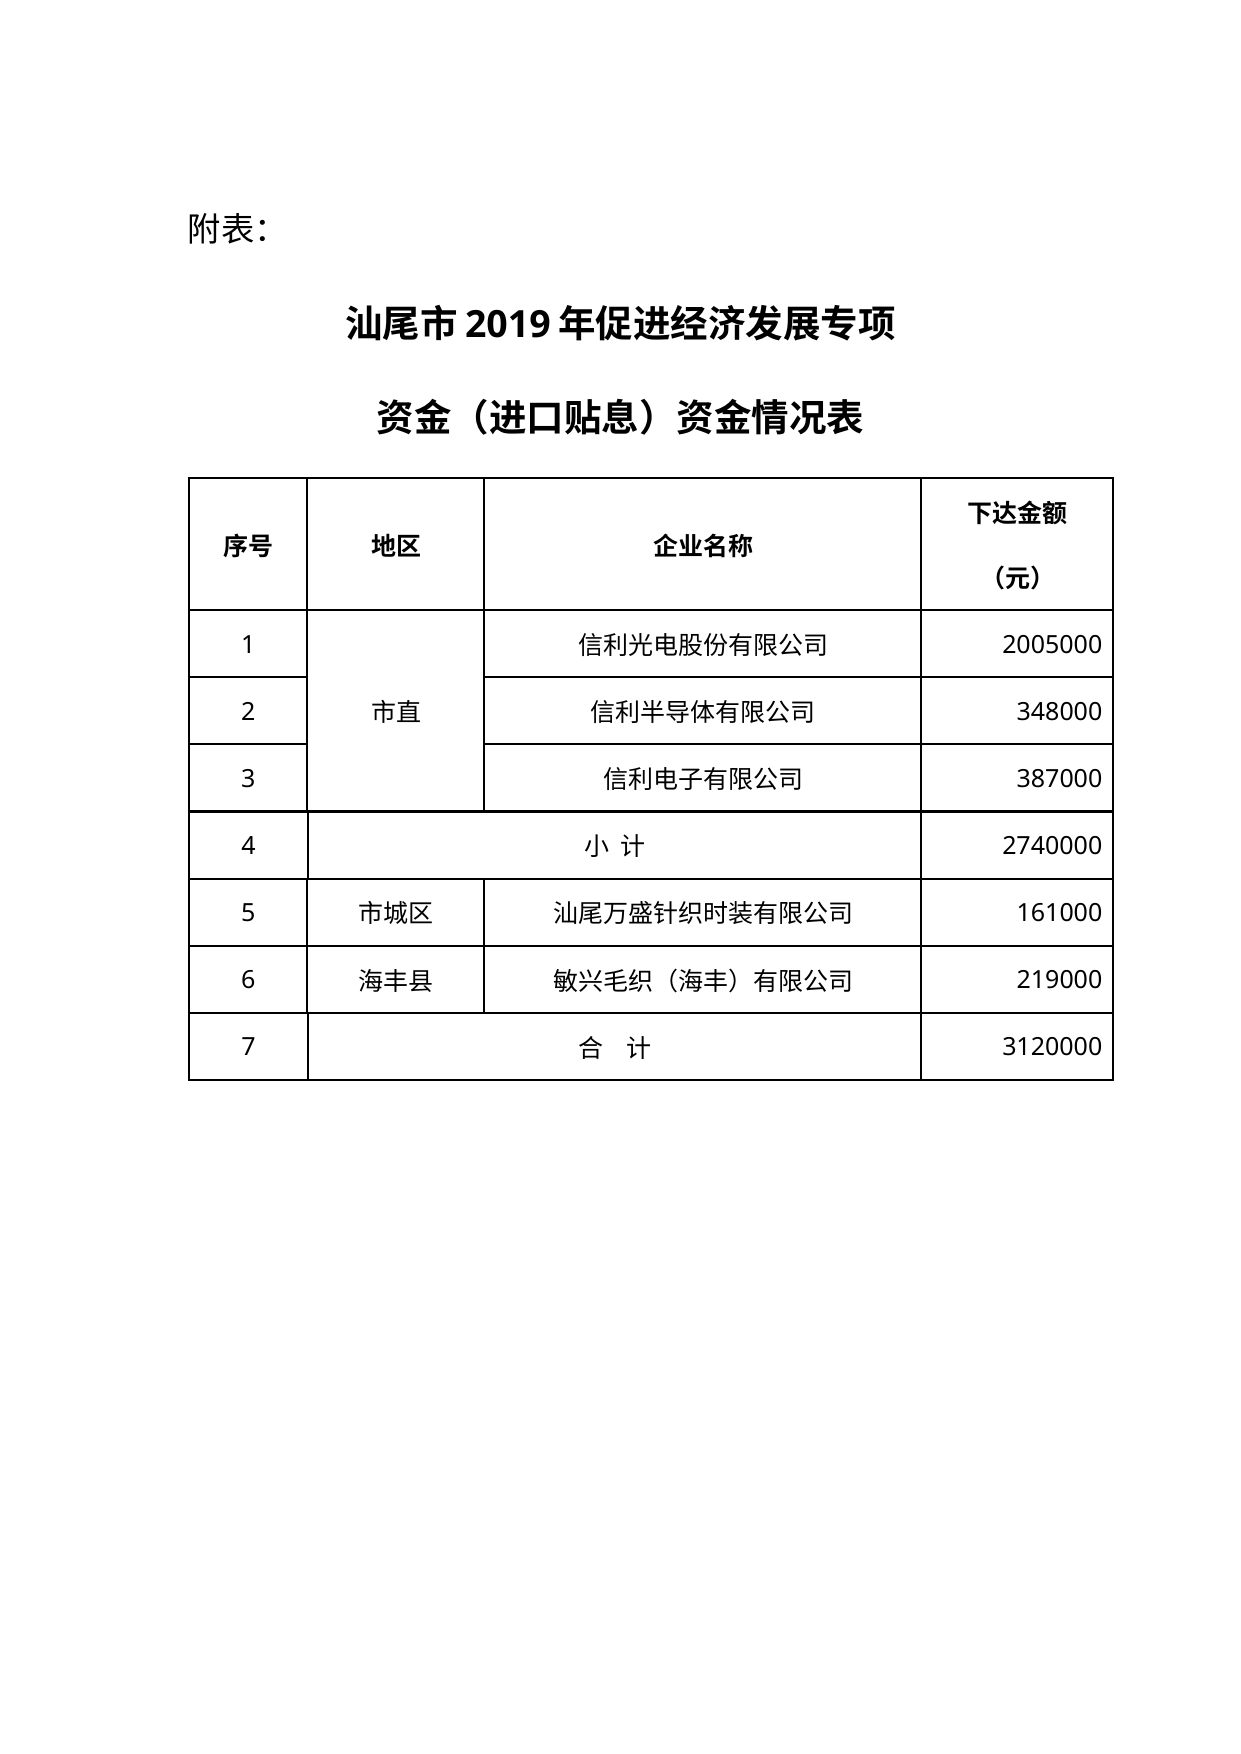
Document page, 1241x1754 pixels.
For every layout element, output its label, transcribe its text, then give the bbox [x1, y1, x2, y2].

table_cell 4 [190, 813, 307, 877]
table_cell 387000 [922, 745, 1112, 810]
table_cell 2 [190, 678, 306, 743]
table_cell 348000 [922, 678, 1112, 743]
table_cell 3120000 [922, 1014, 1112, 1079]
table_header 企业名称 [485, 479, 920, 609]
text 汕尾市2019年促进经济发展专项 [187, 289, 1053, 354]
table_cell 市直 [308, 611, 483, 810]
table_cell 信利电子有限公司 [485, 745, 920, 810]
table_cell 7 [190, 1014, 307, 1079]
table_cell 海丰县 [308, 947, 483, 1012]
table_header 地区 [308, 479, 483, 609]
table_cell 信利光电股份有限公司 [485, 611, 920, 676]
table_cell 5 [190, 880, 306, 944]
table_cell 小 计 [309, 813, 920, 877]
table_cell 2740000 [922, 813, 1112, 877]
table_cell 合 计 [309, 1014, 920, 1079]
table_cell 3 [190, 745, 306, 810]
table_cell 6 [190, 947, 306, 1012]
text 附表： [187, 162, 1053, 259]
text 资金（进口贴息）资金情况表 [187, 383, 1053, 448]
table_cell 1 [190, 611, 306, 676]
table_cell 市城区 [308, 880, 483, 944]
table_header 序号 [190, 479, 306, 609]
table_cell 2005000 [922, 611, 1112, 676]
table_header 下达金额（元） [922, 479, 1112, 609]
table_cell 219000 [922, 947, 1112, 1012]
table_cell 161000 [922, 880, 1112, 944]
table_cell 信利半导体有限公司 [485, 678, 920, 743]
table_cell 敏兴毛织（海丰）有限公司 [485, 947, 920, 1012]
table_cell 汕尾万盛针织时装有限公司 [485, 880, 920, 944]
